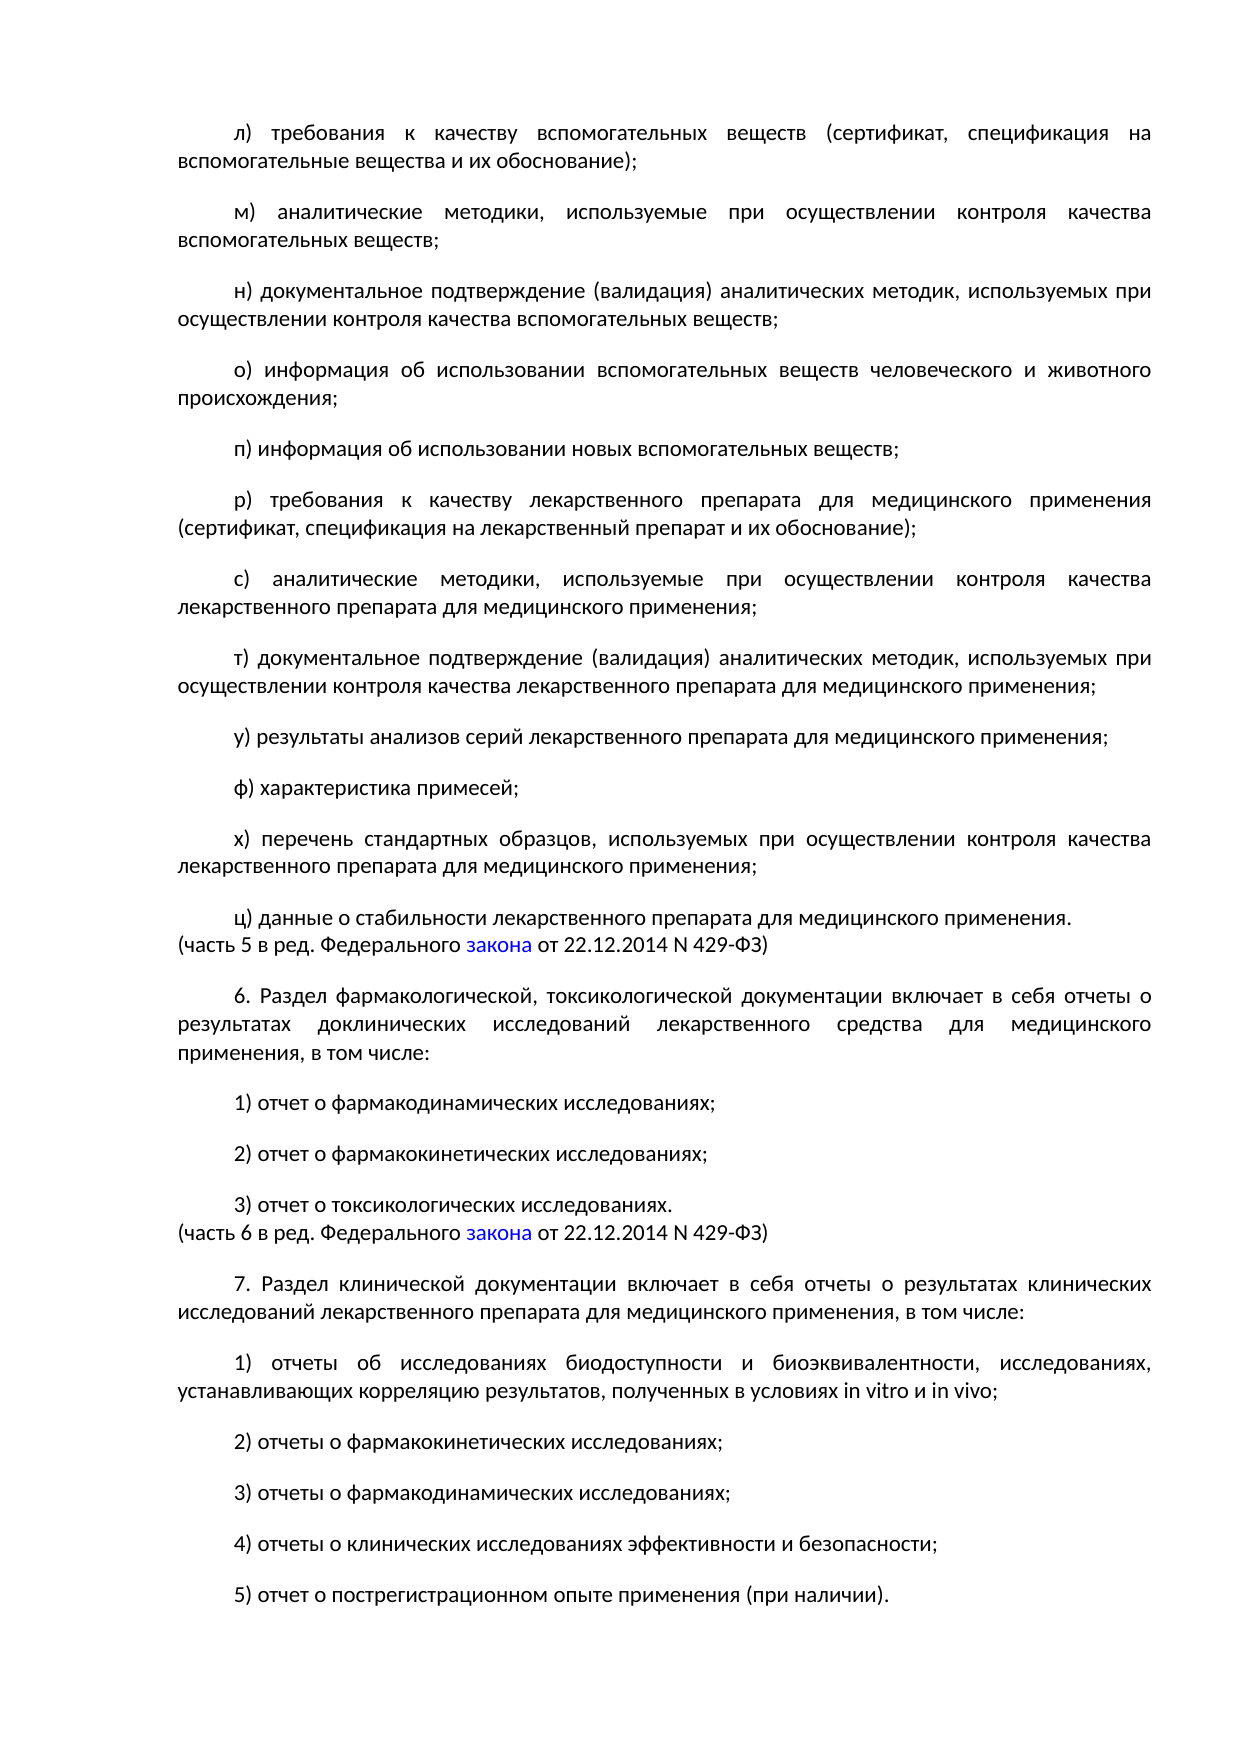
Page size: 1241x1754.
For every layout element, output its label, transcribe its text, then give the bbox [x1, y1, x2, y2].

text л) требования к качеству вспомогательных веществ (сертификат, спецификация на вспомогательные вещества и их обоснование); [177, 118, 1152, 174]
text 1) отчет о фармакодинамических исследованиях; [177, 1088, 1152, 1117]
text 4) отчеты о клинических исследованиях эффективности и безопасности; [177, 1529, 1152, 1557]
text н) документальное подтверждение (валидация) аналитических методик, используемых при осуществлении контроля качества вспомогательных веществ; [177, 276, 1152, 332]
text у) результаты анализов серий лекарственного препарата для медицинского применения; [177, 722, 1152, 750]
text ц) данные о стабильности лекарственного препарата для медицинского применения. [177, 903, 1152, 931]
text ф) характеристика примесей; [177, 773, 1152, 801]
text 7. Раздел клинической документации включает в себя отчеты о результатах клинических исследований лекарственного препарата для медицинского применения, в том числе: [177, 1269, 1152, 1325]
text 1) отчеты об исследованиях биодоступности и биоэквивалентности, исследованиях, устанавливающих корреляцию результатов, полученных в условиях in vitro и in vivo; [177, 1348, 1152, 1404]
text 3) отчеты о фармакодинамических исследованиях; [177, 1478, 1152, 1506]
text х) перечень стандартных образцов, используемых при осуществлении контроля качества лекарственного препарата для медицинского применения; [177, 824, 1152, 880]
text (часть 5 в ред. Федерального закона от 22.12.2014 N 429-ФЗ) [177, 931, 1152, 959]
text т) документальное подтверждение (валидация) аналитических методик, используемых при осуществлении контроля качества лекарственного препарата для медицинского применения; [177, 643, 1152, 699]
text 2) отчет о фармакокинетических исследованиях; [177, 1139, 1152, 1167]
text о) информация об использовании вспомогательных веществ человеческого и животного происхождения; [177, 355, 1152, 411]
text п) информация об использовании новых вспомогательных веществ; [177, 434, 1152, 462]
text 5) отчет о пострегистрационном опыте применения (при наличии). [177, 1580, 1152, 1608]
text 2) отчеты о фармакокинетических исследованиях; [177, 1427, 1152, 1455]
text 6. Раздел фармакологической, токсикологической документации включает в себя отчеты о результатах доклинических исследований лекарственного средства для медицинского применения, в том числе: [177, 982, 1152, 1066]
text (часть 6 в ред. Федерального закона от 22.12.2014 N 429-ФЗ) [177, 1218, 1152, 1246]
text 3) отчет о токсикологических исследованиях. [177, 1190, 1152, 1218]
text р) требования к качеству лекарственного препарата для медицинского применения (сертификат, спецификация на лекарственный препарат и их обоснование); [177, 485, 1152, 541]
text с) аналитические методики, используемые при осуществлении контроля качества лекарственного препарата для медицинского применения; [177, 564, 1152, 620]
text м) аналитические методики, используемые при осуществлении контроля качества вспомогательных веществ; [177, 197, 1152, 253]
